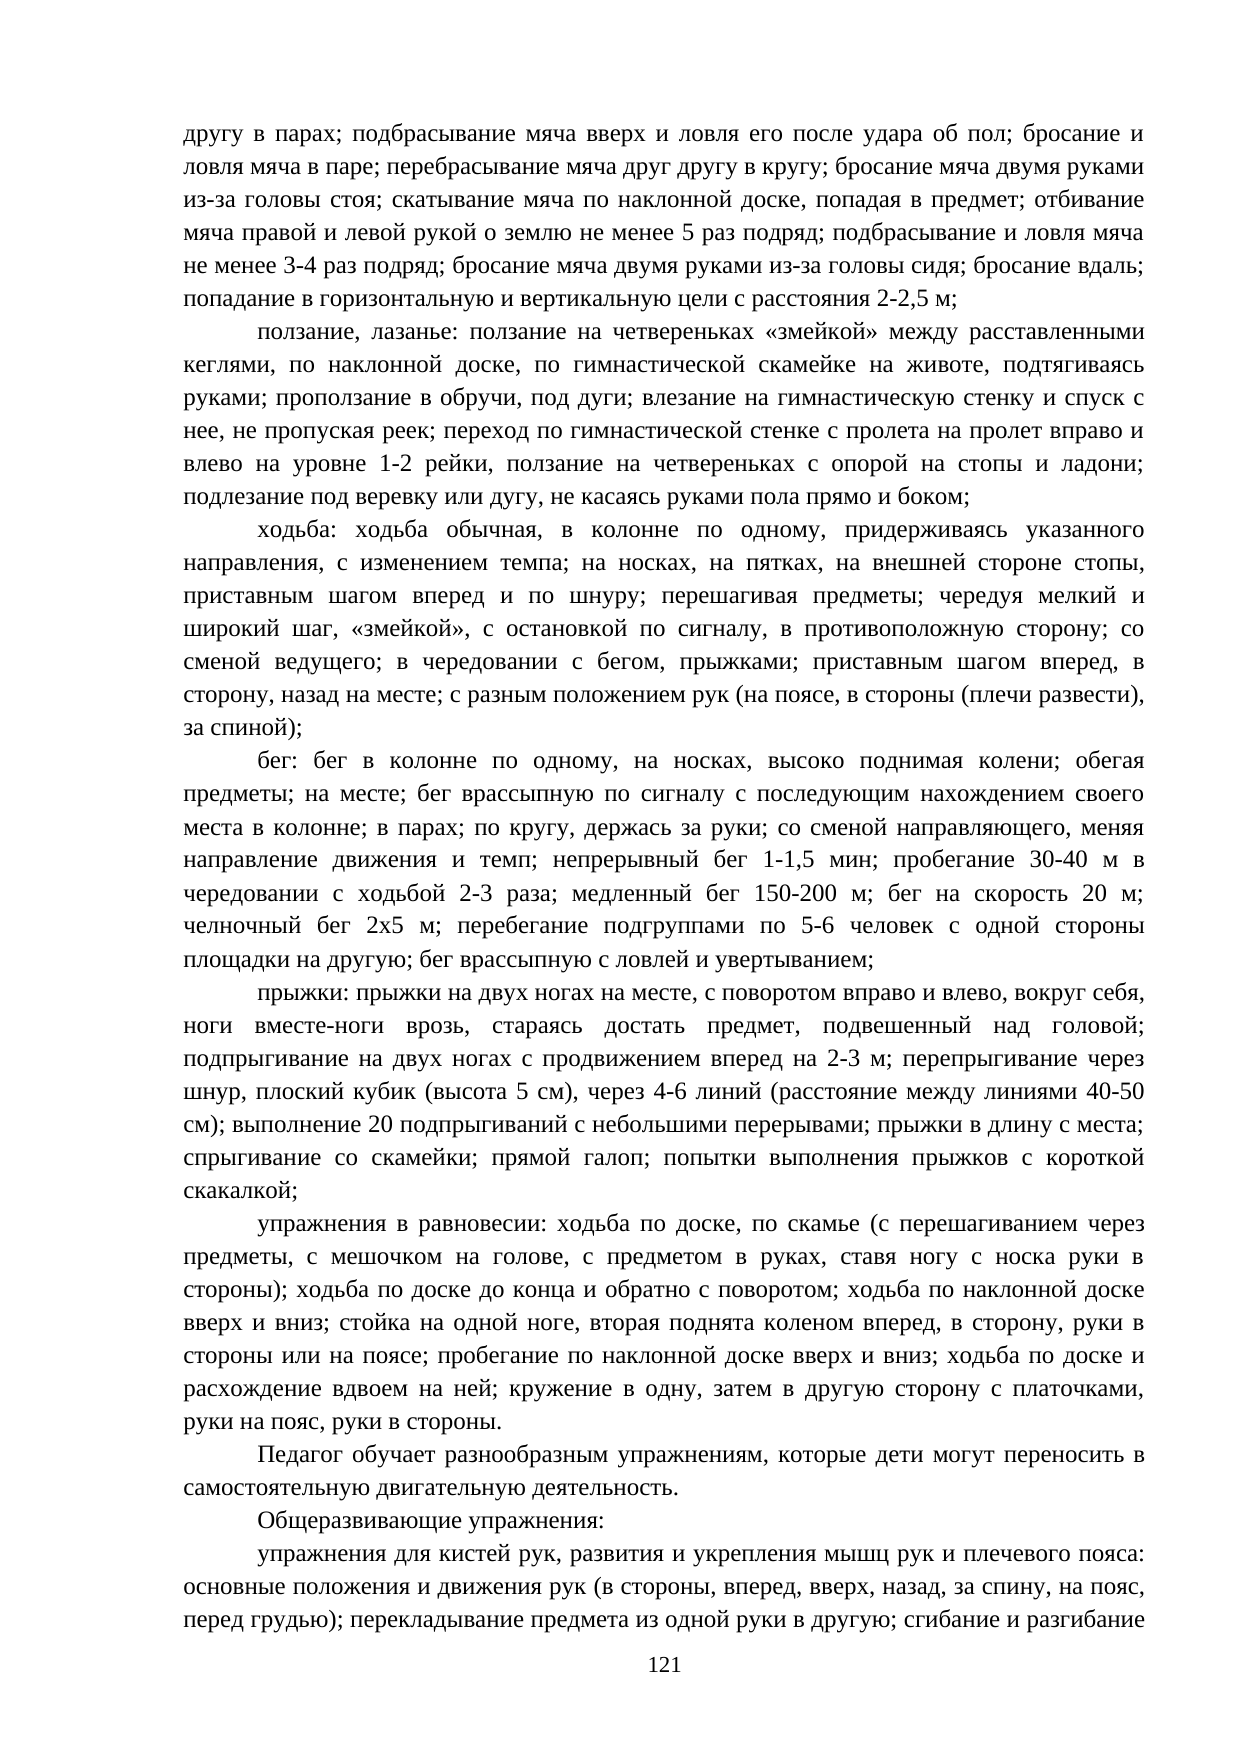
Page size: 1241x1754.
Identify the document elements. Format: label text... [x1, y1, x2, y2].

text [183, 1538, 1146, 1633]
text Общеразвивающие упражнения: [183, 1505, 1146, 1534]
text ползание, лазанье: ползание на четвереньках «змейкой» между расставленными кеглями, по наклонной доске, по гимнастической скамейке на животе, подтягиваясь руками; проползание в обручи, под дуги; влезание на гимнастическую стенку и спуск с нее, не пропуская реек; переход по гимнастической стенке с пролета на пролет вправо и влево на уровне 1-2 рейки, ползание на четвереньках с опорой на стопы и ладони; подлезание под веревку или дугу, не касаясь руками пола прямо и боком; [183, 316, 1146, 510]
text упражнения в равновесии: ходьба по доске, по скамье (с перешагиванием через предметы, с мешочком на голове, с предметом в руках, ставя ногу с носка руки в стороны); ходьба по доске до конца и обратно с поворотом; ходьба по наклонной доске вверх и вниз; стойка на одной ноге, вторая поднята коленом вперед, в сторону, руки в стороны или на поясе; пробегание по наклонной доске вверх и вниз; ходьба по доске и расхождение вдвоем на ней; кружение в одну, затем в другую сторону с платочками, руки на пояс, руки в стороны. [183, 1208, 1146, 1435]
text бег: бег в колонне по одному, на носках, высоко поднимая колени; обегая предметы; на месте; бег врассыпную по сигналу с последующим нахождением своего места в колонне; в парах; по кругу, держась за руки; со сменой направляющего, меняя направление движения и темп; непрерывный бег 1-1,5 мин; пробегание 30-40 м в чередовании с ходьбой 2-3 раза; медленный бег 150-200 м; бег на скорость 20 м; челночный бег 2x5 м; перебегание подгруппами по 5-6 человек с одной стороны площадки на другую; бег врассыпную с ловлей и увертыванием; [183, 746, 1146, 972]
text Педагог обучает разнообразным упражнениям, которые дети могут переносить в самостоятельную двигательную деятельность. [183, 1439, 1146, 1501]
text ходьба: ходьба обычная, в колонне по одному, придерживаясь указанного направления, с изменением темпа; на носках, на пятках, на внешней стороне стопы, приставным шагом вперед и по шнуру; перешагивая предметы; чередуя мелкий и широкий шаг, «змейкой», с остановкой по сигналу, в противоположную сторону; со сменой ведущего; в чередовании с бегом, прыжками; приставным шагом вперед, в сторону, назад на месте; с разным положением рук (на поясе, в стороны (плечи развести), за спиной); [183, 514, 1146, 741]
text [183, 118, 1146, 312]
text прыжки: прыжки на двух ногах на месте, с поворотом вправо и влево, вокруг себя, ноги вместе-ноги врозь, стараясь достать предмет, подвешенный над головой; подпрыгивание на двух ногах с продвижением вперед на 2-3 м; перепрыгивание через шнур, плоский кубик (высота 5 см), через 4-6 линий (расстояние между линиями 40-50 см); выполнение 20 подпрыгиваний с небольшими перерывами; прыжки в длину с места; спрыгивание со скамейки; прямой галоп; попытки выполнения прыжков с короткой скакалкой; [183, 977, 1146, 1203]
